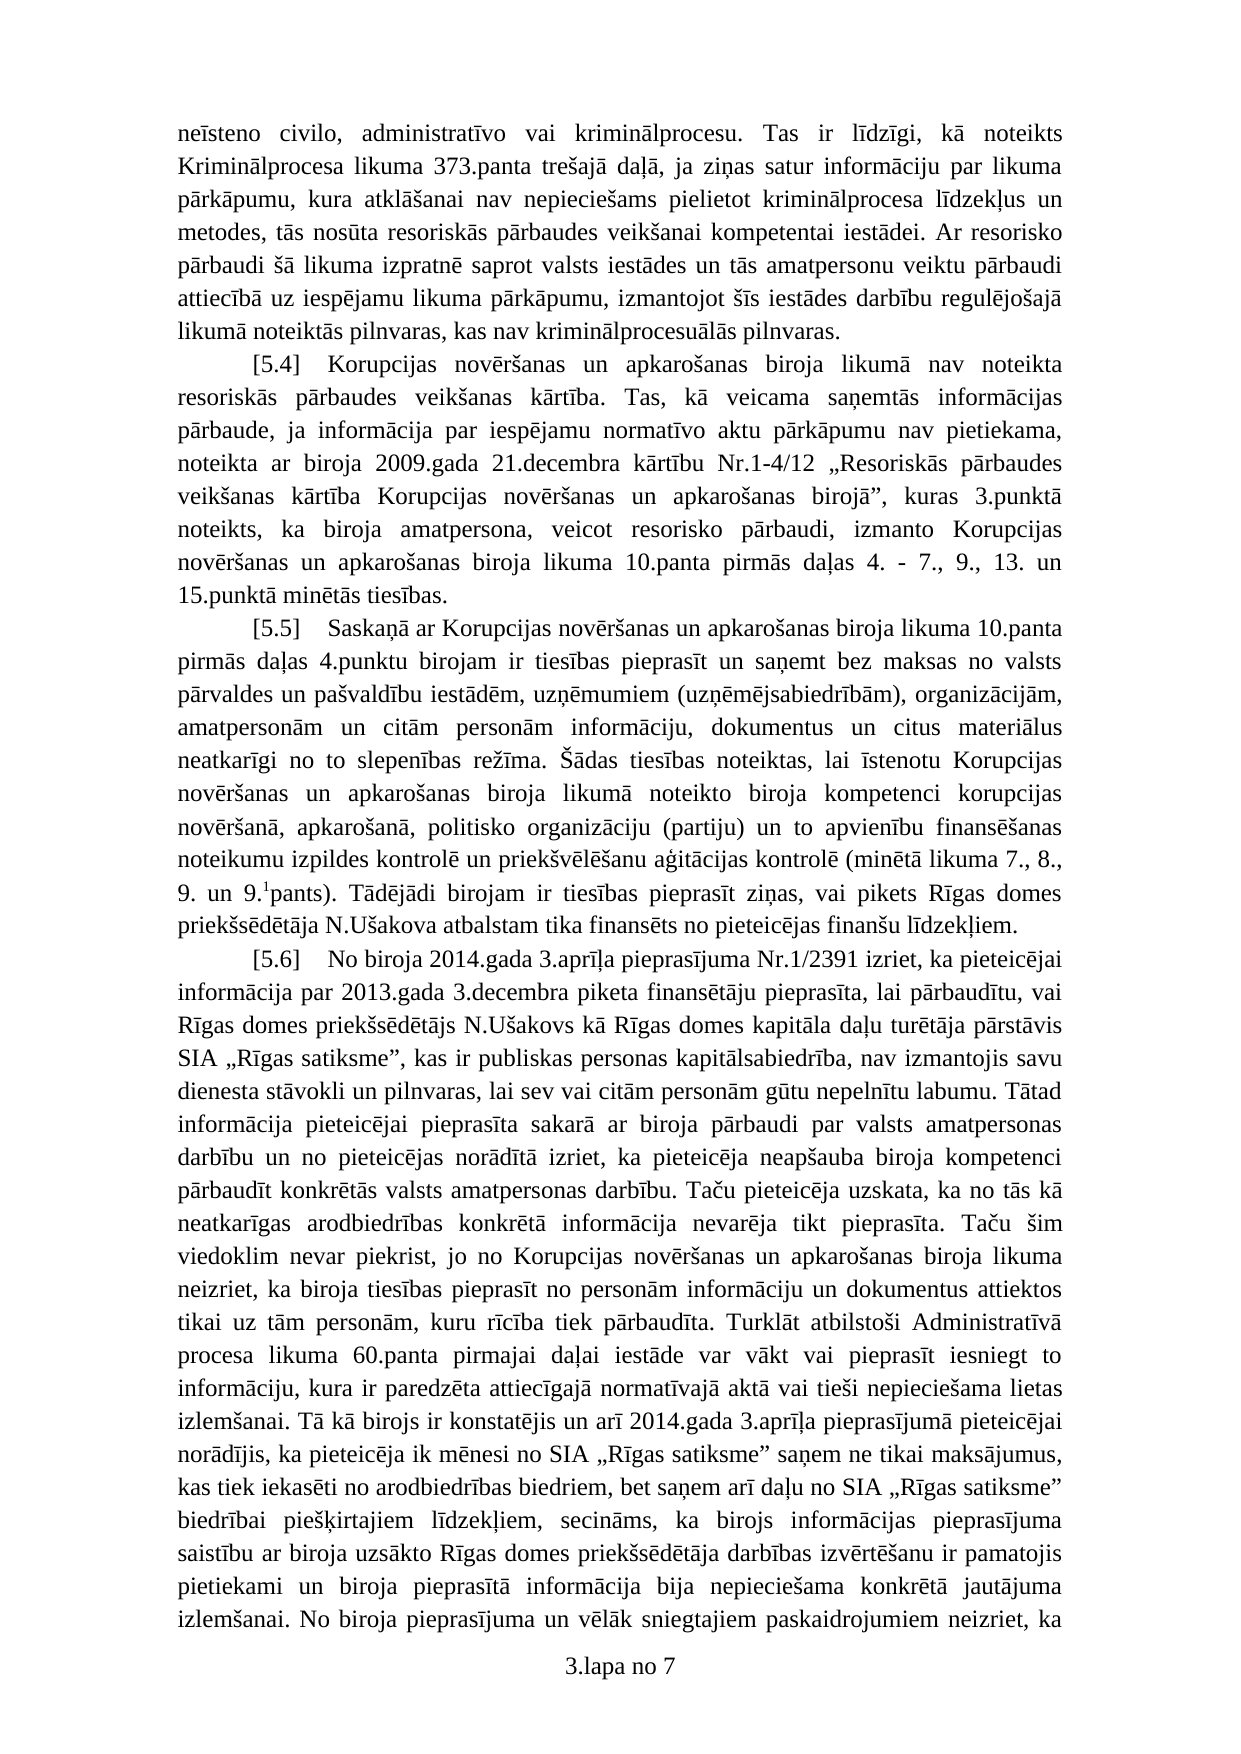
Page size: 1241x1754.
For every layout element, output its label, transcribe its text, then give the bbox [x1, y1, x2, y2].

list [177, 944, 1063, 1633]
list Korupcijas novēršanas un apkarošanas biroja likumā nav noteikta resoriskās pārbaudes veikšanas kārtība. Tas, kā veicama saņemtās informācijas pārbaude, ja informācija par iespējamu normatīvo aktu pārkāpumu nav pietiekama, noteikta ar biroja 2009.gada 21.decembra kārtību Nr.1-4/12 „Resoriskās pārbaudes veikšanas kārtība Korupcijas novēršanas un apkarošanas birojā”, kuras 3.punktā noteikts, ka biroja amatpersona, veicot resorisko pārbaudi, izmanto Korupcijas novēršanas un apkarošanas biroja likuma 10.panta pirmās daļas 4. - 7., 9., 13. un 15.punktā minētās tiesības. [177, 349, 1063, 609]
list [177, 118, 1063, 345]
list Saskaņā ar Korupcijas novēršanas un apkarošanas biroja likuma 10.panta pirmās daļas 4.punktu birojam ir tiesības pieprasīt un saņemt bez maksas no valsts pārvaldes un pašvaldību iestādēm, uzņēmumiem (uzņēmējsabiedrībām), organizācijām, amatpersonām un citām personām informāciju, dokumentus un citus materiālus neatkarīgi no to slepenības režīma. Šādas tiesības noteiktas, lai īstenotu Korupcijas novēršanas un apkarošanas biroja likumā noteikto biroja kompetenci korupcijas novēršanā, apkarošanā, politisko organizāciju (partiju) un to apvienību finansēšanas noteikumu izpildes kontrolē un priekšvēlēšanu aģitācijas kontrolē (minētā likuma 7., 8., 9. un 9.1pants). Tādējādi birojam ir tiesības pieprasīt ziņas, vai pikets Rīgas domes priekšsēdētāja N.Ušakova atbalstam tika finansēts no pieteicējas finanšu līdzekļiem. [177, 613, 1063, 939]
